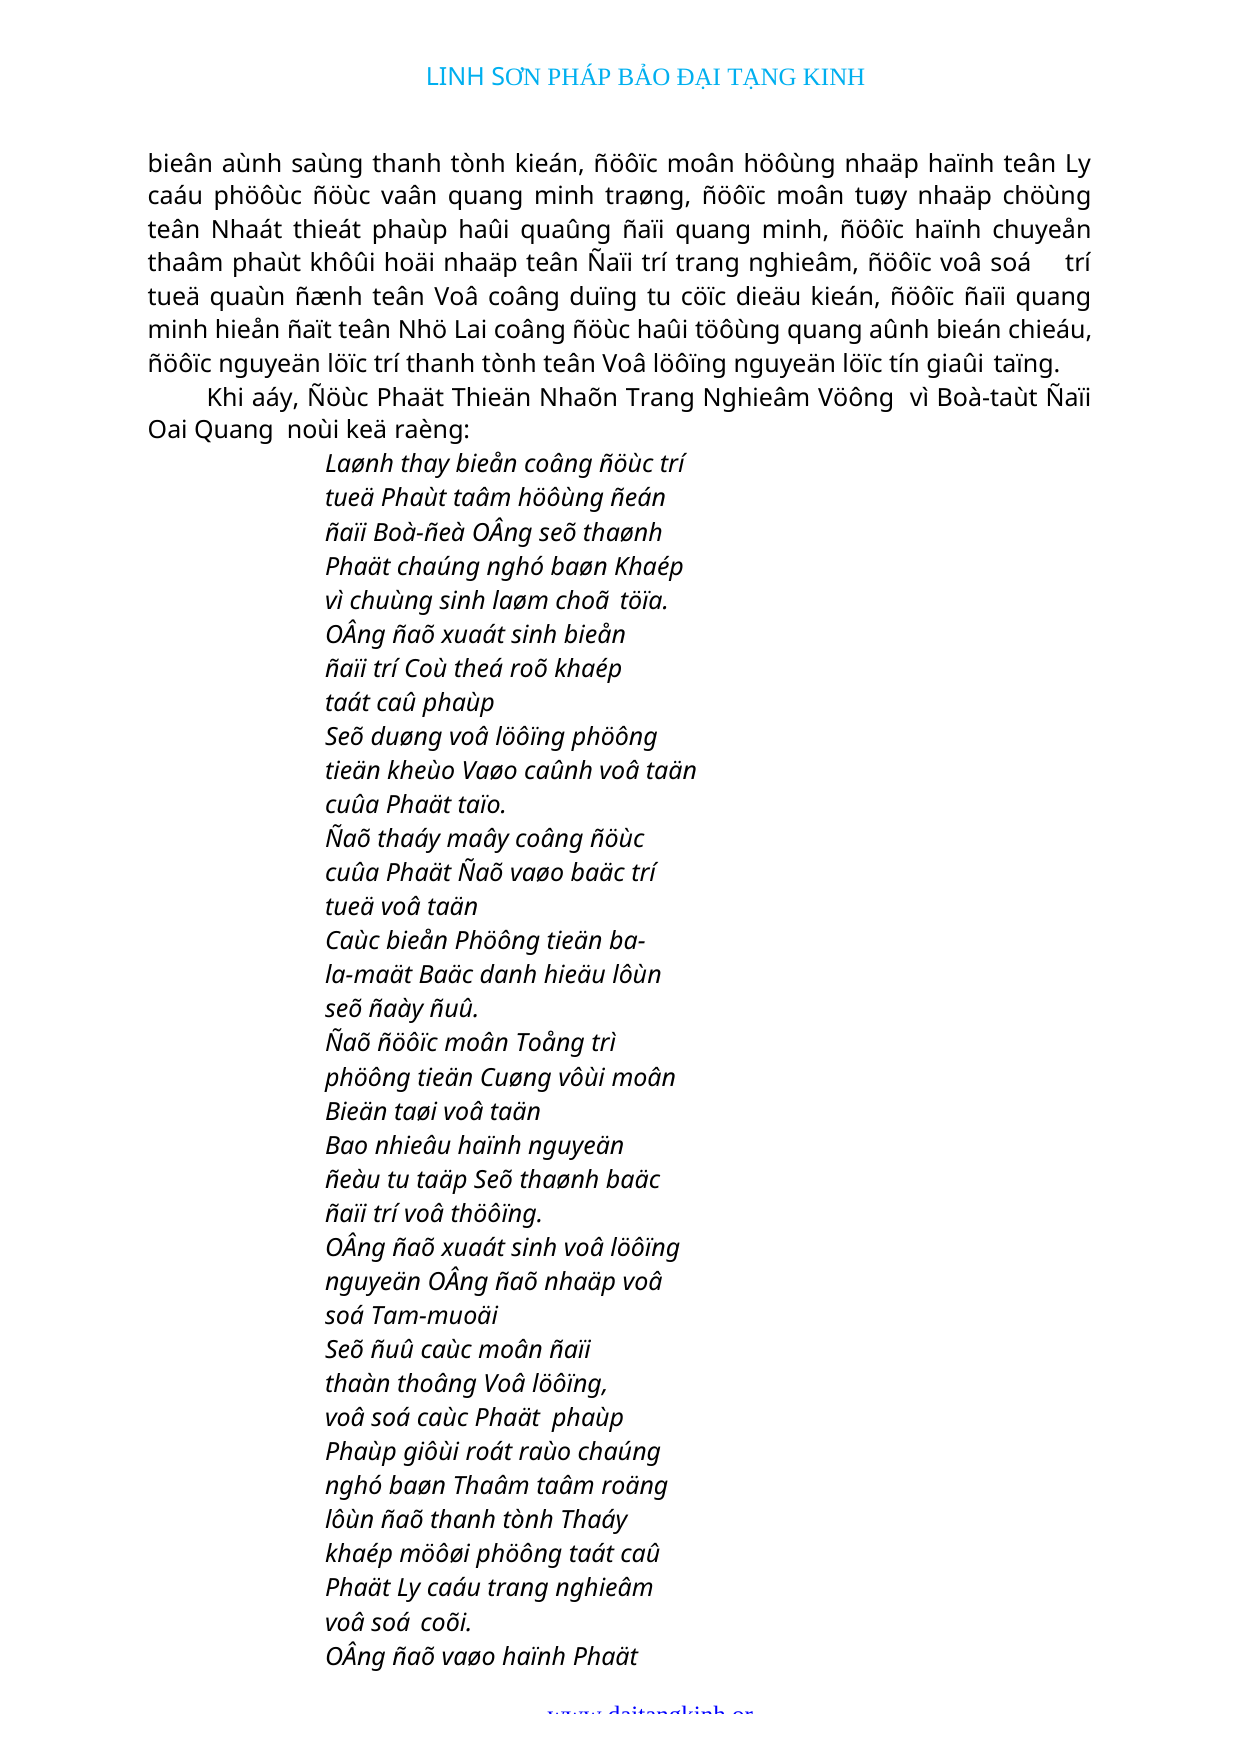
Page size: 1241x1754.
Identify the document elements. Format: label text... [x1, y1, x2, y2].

text OÂng ñaõ xuaát sinh bieån ñaïi trí Coù theá roõ khaép taát caû phaùp [325, 616, 634, 718]
text Caùc bieån Phöông tieän ba-la-maät Baäc danh hieäu lôùn seõ ñaày ñuû. [325, 923, 674, 1025]
text Ñaõ ñöôïc moân Toång trì phöông tieän Cuøng vôùi moân Bieän taøi voâ taän [325, 1025, 700, 1127]
text Bao nhieâu haïnh nguyeän ñeàu tu taäp Seõ thaønh baäc ñaïi trí voâ thöôïng. [325, 1127, 681, 1229]
text Seõ ñuû caùc moân ñaïi thaàn thoâng Voâ löôïng, voâ soá caùc Phaät phaùp [325, 1332, 653, 1434]
text Seõ duøng voâ löôïng phöông tieän kheùo Vaøo caûnh voâ taän cuûa Phaät taïo. [325, 718, 700, 821]
text Ñaõ thaáy maây coâng ñöùc cuûa Phaät Ñaõ vaøo baäc trí tueä voâ taän [325, 821, 674, 923]
text OÂng ñaõ xuaát sinh voâ löôïng nguyeän OÂng ñaõ nhaäp voâ soá Tam-muoäi [325, 1229, 700, 1332]
text Laønh thay bieån coâng ñöùc trí tueä Phaùt taâm höôùng ñeán ñaïi Boà-ñeà OÂng seõ thaønh Phaät chaúng nghó baøn Khaép vì chuùng sinh laøm choã töïa. [325, 446, 685, 616]
text Phaùp giôùi roát raùo chaúng nghó baøn Thaâm taâm roäng lôùn ñaõ thanh tònh Thaáy khaép möôøi phöông taát caû Phaät Ly caáu trang nghieâm voâ soá coõi. [325, 1434, 700, 1638]
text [325, 1638, 664, 1672]
text Khi aáy, Ñöùc Phaät Thieän Nhaõn Trang Nghieâm Vöông vì Boà-taùt Ñaïi Oai Quang noùi keä raèng: [147, 379, 1093, 446]
text bieân aùnh saùng thanh tònh kieán, ñöôïc moân höôùng nhaäp haïnh teân Ly caáu phöôùc ñöùc vaân quang minh traøng, ñöôïc moân tuøy nhaäp chöùng teân Nhaát thieát phaùp haûi quaûng ñaïi quang minh, ñöôïc haïnh chuyeån thaâm phaùt khôûi hoäi nhaäp teân Ñaïi trí trang nghieâm, ñöôïc voâ soá trí tueä quaùn ñænh teân Voâ coâng duïng tu cöïc dieäu kieán, ñöôïc ñaïi quang minh hieån ñaït teân Nhö Lai coâng ñöùc haûi töôùng quang aûnh bieán chieáu, ñöôïc nguyeän löïc trí thanh tònh teân Voâ löôïng nguyeän löïc tín giaûi taïng. [147, 145, 1093, 379]
